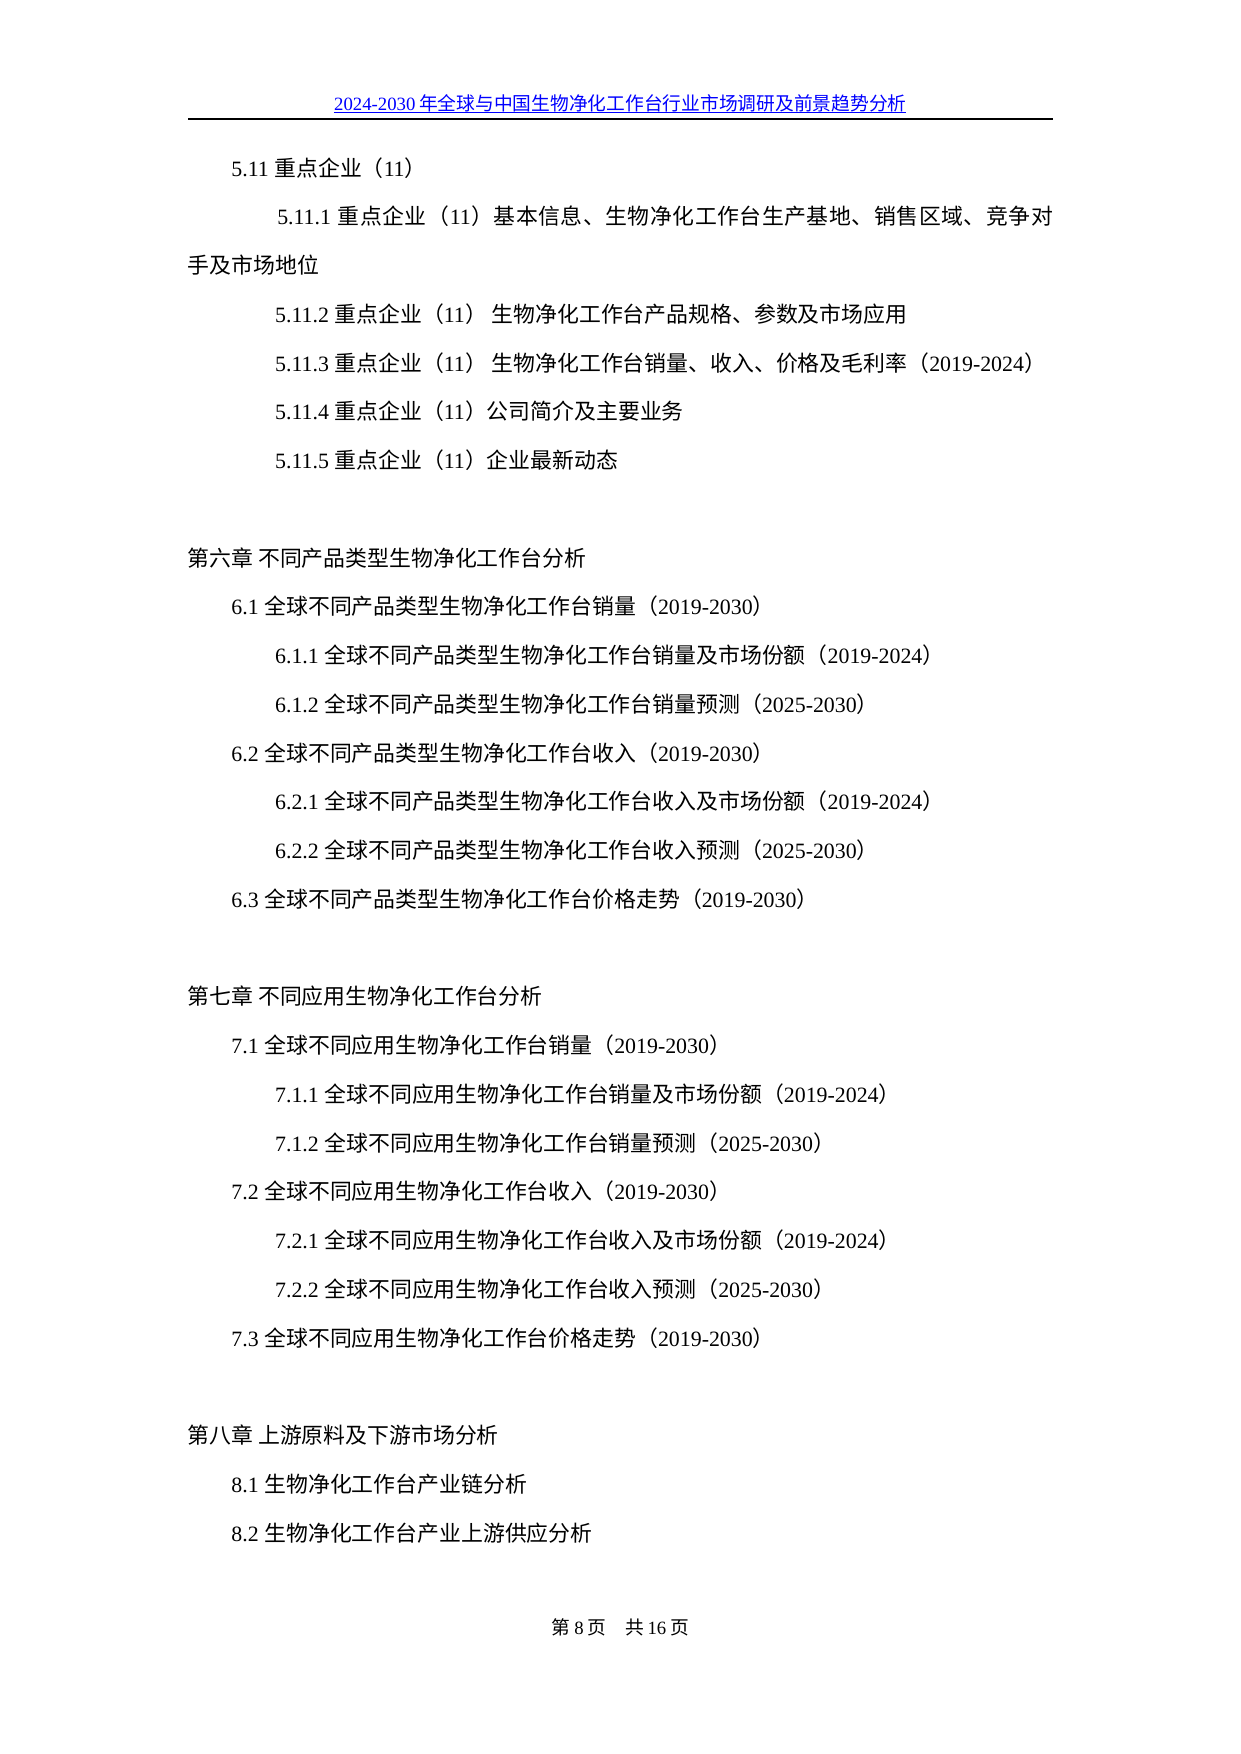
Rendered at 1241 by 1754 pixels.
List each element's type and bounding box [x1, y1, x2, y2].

text [187, 150, 1053, 1548]
